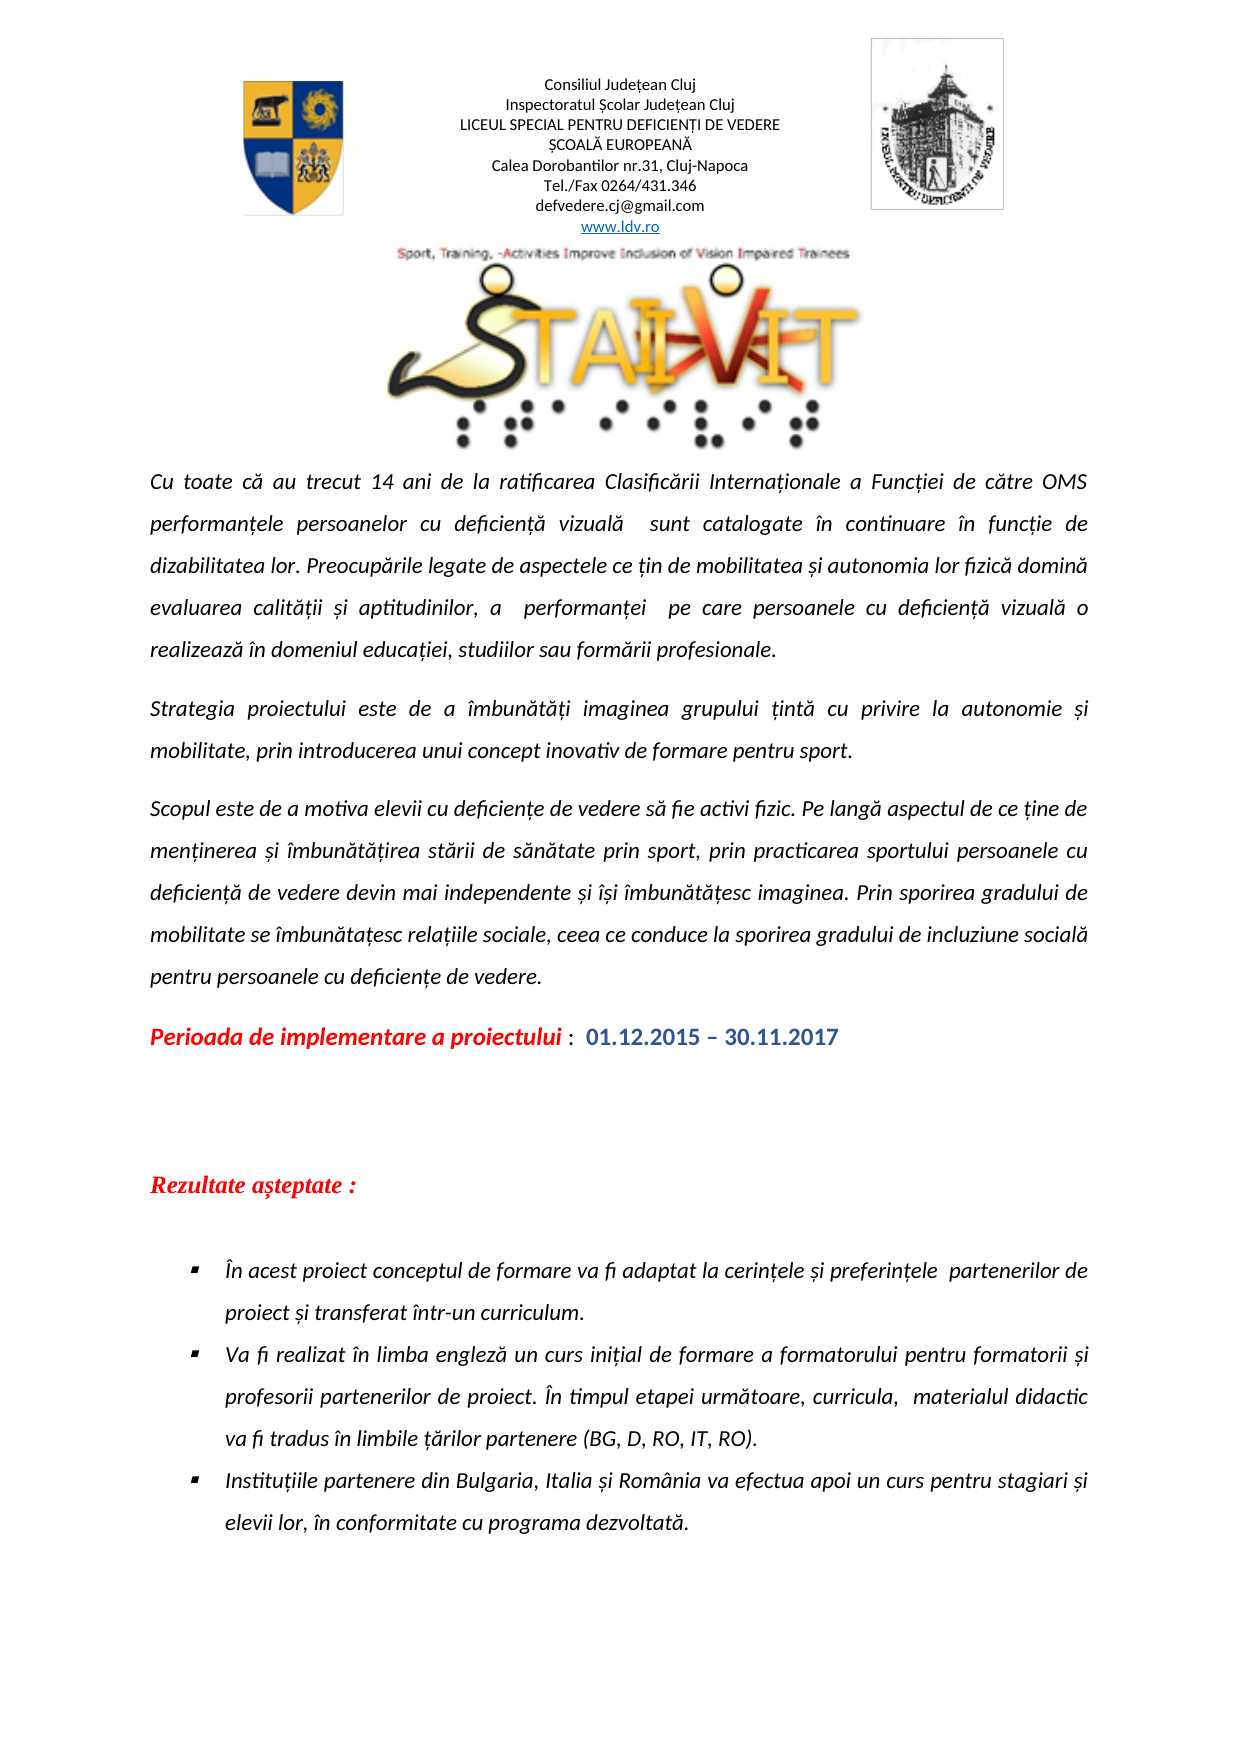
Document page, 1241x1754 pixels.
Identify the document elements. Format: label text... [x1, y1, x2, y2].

text Strategia proiectului este de a îmbunătăți imaginea grupului țintă cu privire la autonomie și mobilitate, prin introducerea unui concept inovativ de formare pentru sport. [150, 694, 1090, 764]
picture [862, 34, 1015, 216]
list Va fi realizat în limba engleză un curs inițial de formare a formatorului pentru formatorii și profesorii partenerilor de proiect. În timpul etapei următoare, curricula, materialul didactic va fi tradus în limbile țărilor partenere (BG, D, RO, IT, RO). [187, 1340, 1090, 1452]
list Instituțiile partenere din Bulgaria, Italia și România va efectua apoi un curs pentru stagiari și elevii lor, în conformitate cu programa dezvoltată. [187, 1466, 1090, 1536]
text Perioada de implementare a proiectului : 01.12.2015 – 30.11.2017 [150, 1021, 1090, 1052]
text Rezultate așteptate : [150, 1170, 1090, 1198]
text Scopul este de a motiva elevii cu deficiențe de vedere să fie activi fizic. Pe langă aspectul de ce ține de menținerea și îmbunătățirea stării de sănătate prin sport, prin practicarea sportului persoanele cu deficiență de vedere devin mai independente și își îmbunătățesc imaginea. Prin sporirea gradului de mobilitate se îmbunătațesc relațiile sociale, ceea ce conduce la sporirea gradului de incluziune socială pentru persoanele cu deficiențe de vedere. [150, 794, 1090, 991]
text Cu toate că au trecut 14 ani de la ratificarea Clasificării Internaționale a Funcției de către OMS performanțele persoanelor cu deficiență vizuală sunt catalogate în continuare în funcție de dizabilitatea lor. Preocupările legate de aspectele ce țin de mobilitatea și autonomia lor fizică domină evaluarea calității și aptitudinilor, a performanței pe care persoanele cu deficiență vizuală o realizează în domeniul educației, studiilor sau formării profesionale. [150, 467, 1090, 663]
list În acest proiect conceptul de formare va fi adaptat la cerințele și preferințele partenerilor de proiect și transferat într-un curriculum. [187, 1256, 1090, 1326]
picture [243, 81, 345, 217]
picture [380, 241, 868, 467]
